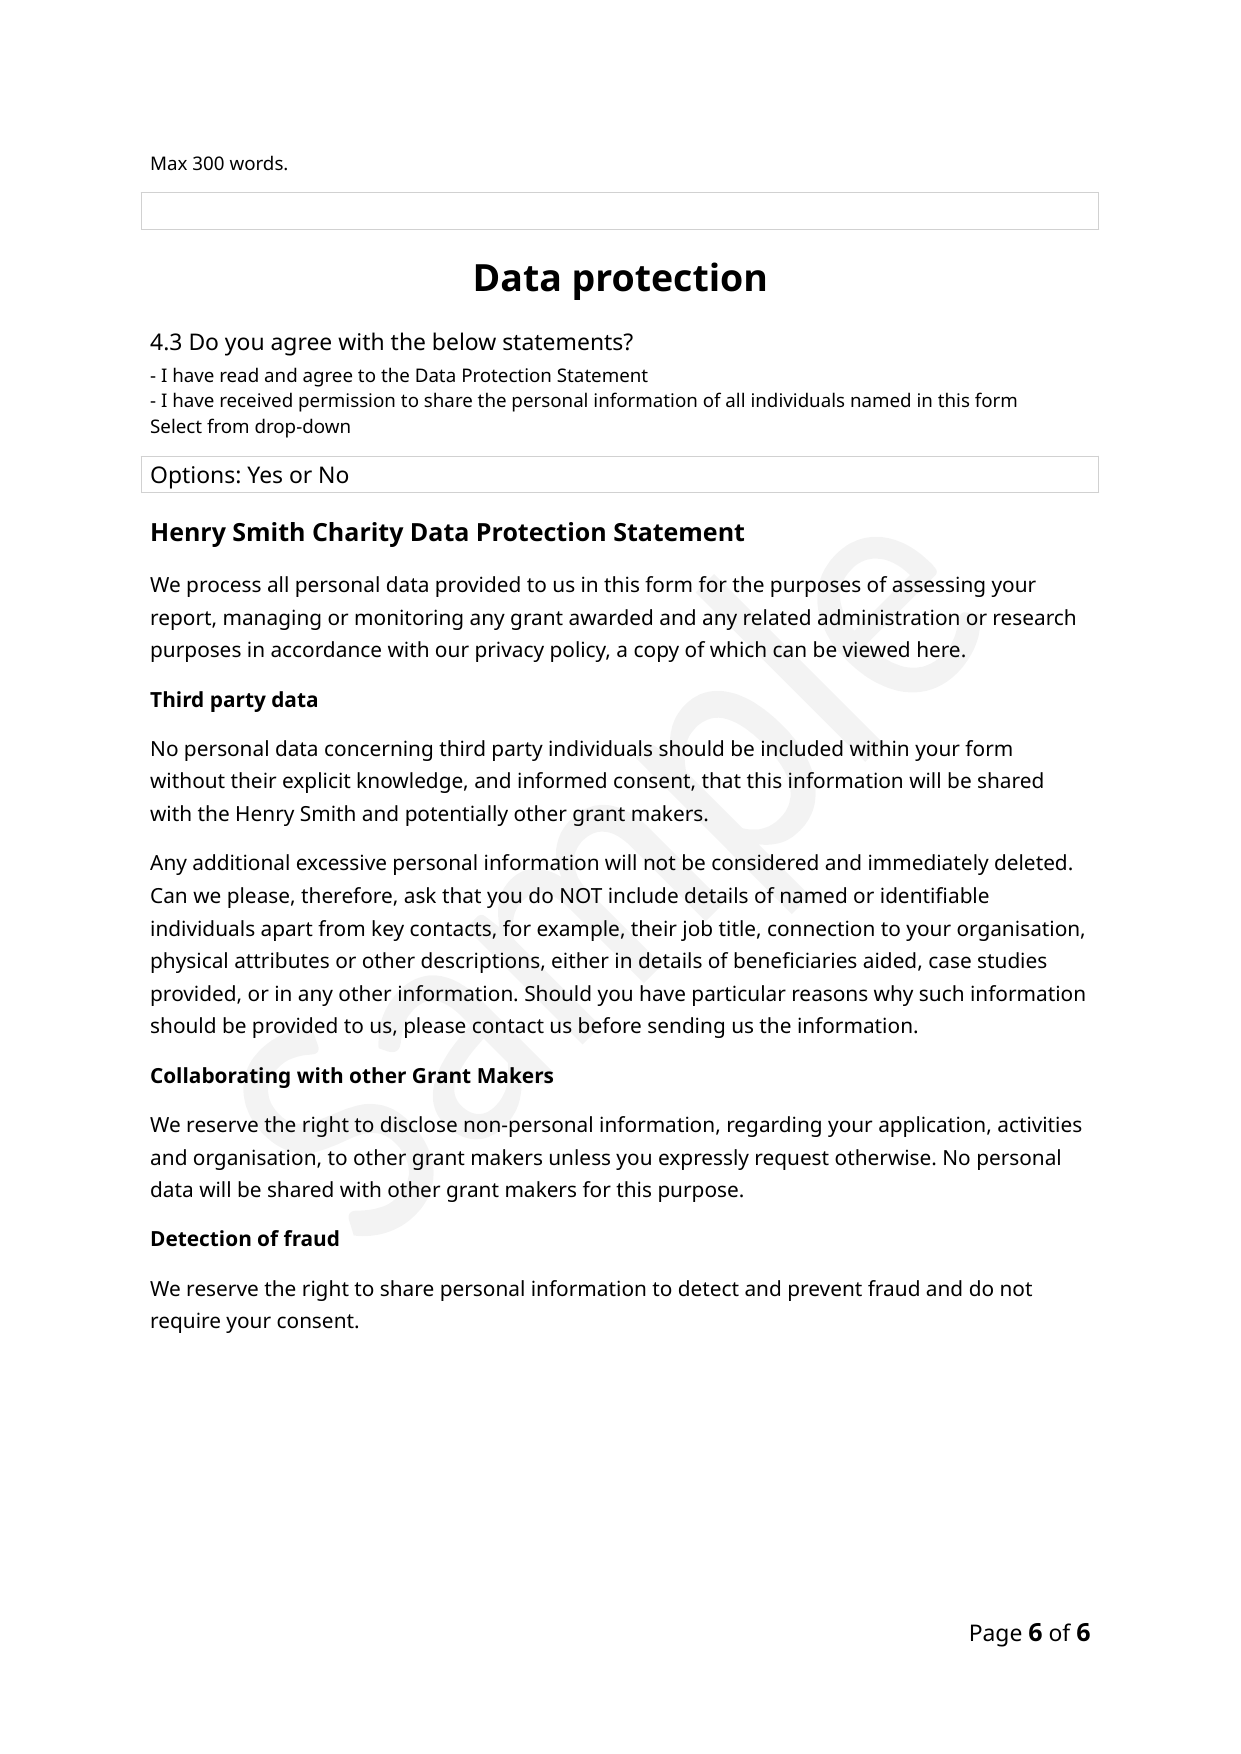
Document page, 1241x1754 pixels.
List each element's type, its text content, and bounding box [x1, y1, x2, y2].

subtitle Data protection [150, 251, 1090, 302]
text Max 300 words. [150, 150, 1090, 176]
text 4.3 Do you agree with the below statements? [150, 326, 1090, 358]
text Options: Yes or No [142, 457, 1098, 492]
text We reserve the right to share personal information to detect and prevent fraud and do not require your consent. [150, 1274, 1090, 1335]
text - I have received permission to share the personal information of all individuals named in this form [150, 388, 1090, 413]
text Collaborating with other Grant Makers [150, 1061, 1090, 1089]
text Third party data [150, 685, 1090, 713]
text We process all personal data provided to us in this form for the purposes of assessing your report, managing or monitoring any grant awarded and any related administration or research purposes in accordance with our privacy policy, a copy of which can be viewed here. [150, 570, 1090, 664]
text - I have read and agree to the Data Protection Statement [150, 362, 1090, 388]
text We reserve the right to disclose non-personal information, regarding your application, activities and organisation, to other grant makers unless you expressly request otherwise. No personal data will be shared with other grant makers for this purpose. [150, 1110, 1090, 1204]
text Henry Smith Charity Data Protection Statement [150, 514, 1090, 548]
text Select from drop-down [150, 413, 1090, 439]
text Any additional excessive personal information will not be considered and immediately deleted. Can we please, therefore, ask that you do NOT include details of named or identifiable individuals apart from key contacts, for example, their job title, connection to your organisation, physical attributes or other descriptions, either in details of beneficiaries aided, case studies provided, or in any other information. Should you have particular reasons why such information should be provided to us, please contact us before sending us the information. [150, 848, 1090, 1040]
text Detection of fraud [150, 1224, 1090, 1253]
text No personal data concerning third party individuals should be included within your form without their explicit knowledge, and informed consent, that this information will be shared with the Henry Smith and potentially other grant makers. [150, 734, 1090, 828]
